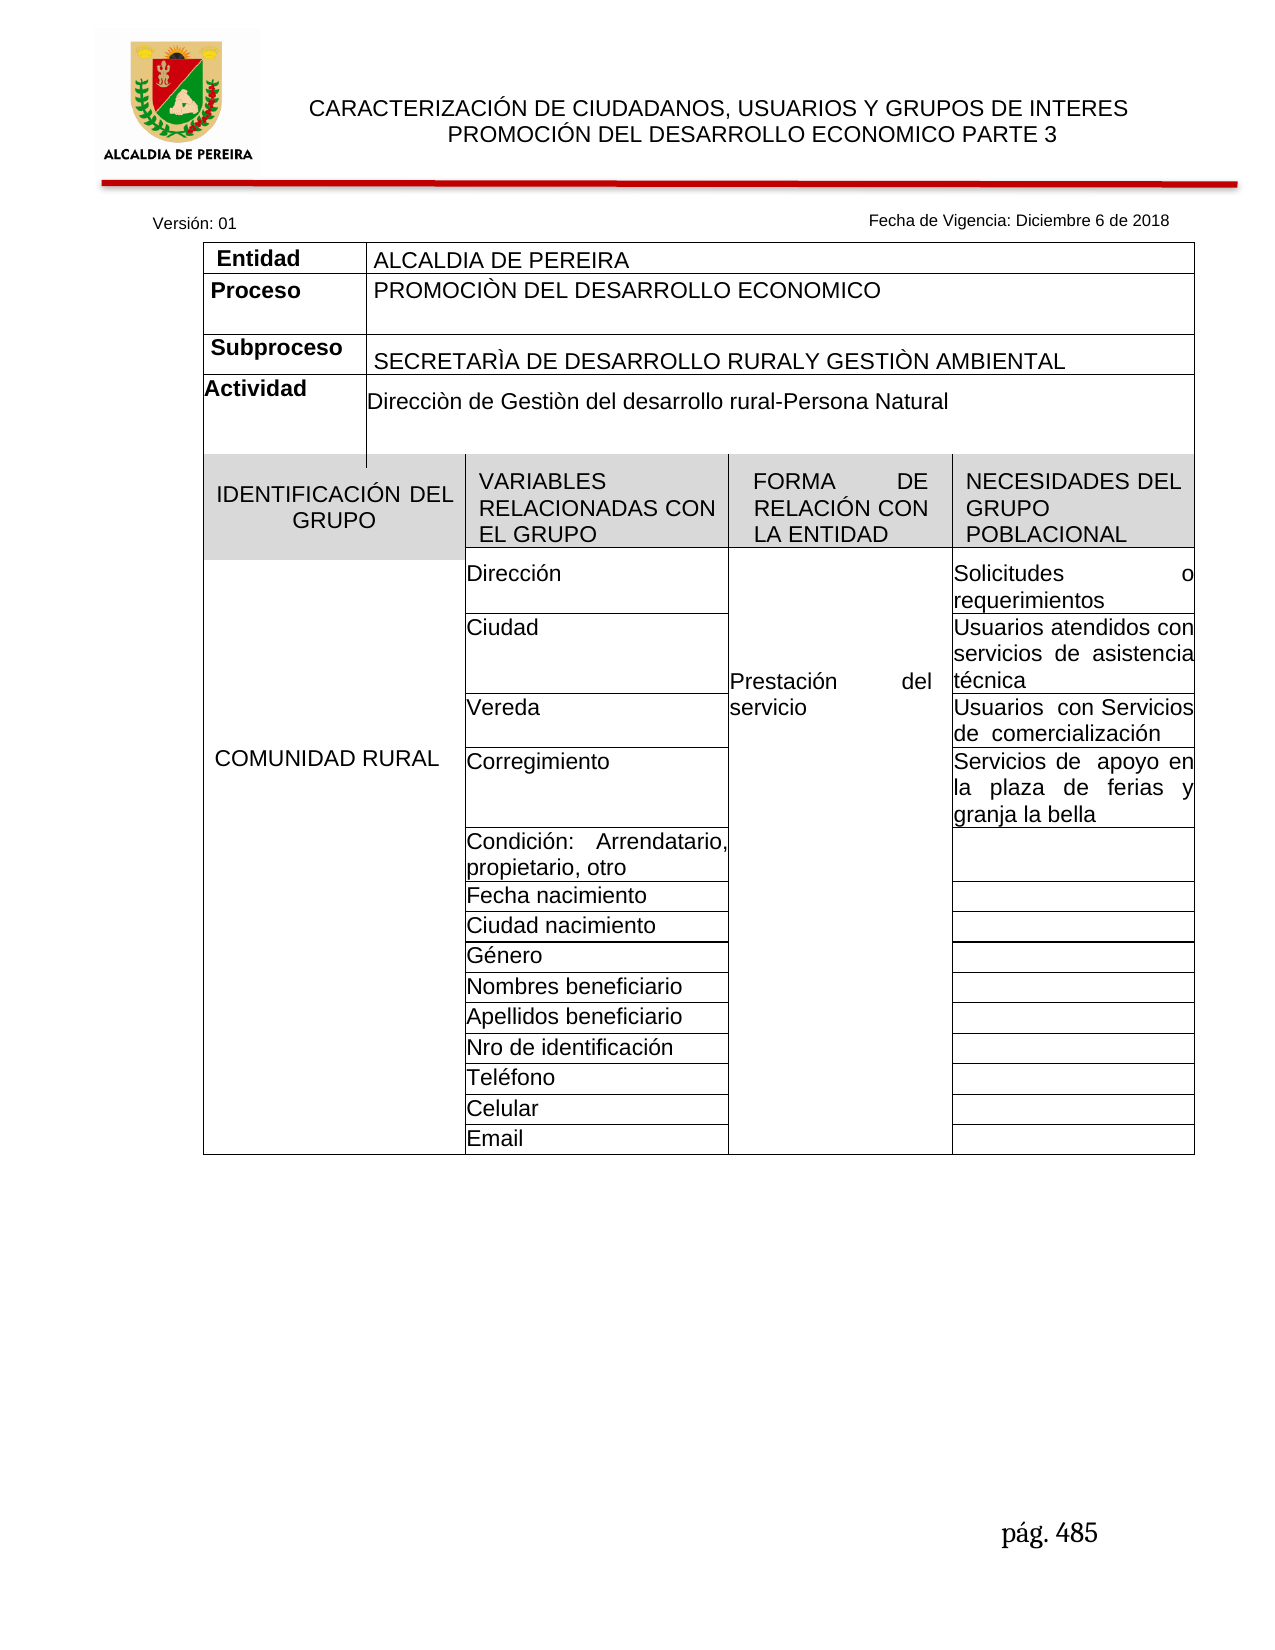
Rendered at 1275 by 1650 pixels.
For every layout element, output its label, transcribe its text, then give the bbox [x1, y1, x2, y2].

table_cell Usuarios atendidos con servicios de asistencia técnica [953, 614, 1194, 693]
table_cell Email [466, 1125, 728, 1154]
table_cell Usuarios con Servicios de comercialización [953, 694, 1194, 747]
table_cell COMUNIDAD RURAL [204, 560, 465, 1154]
table_cell Celular [466, 1095, 728, 1124]
table_cell [953, 1095, 1194, 1124]
table_cell [953, 943, 1194, 972]
table_header ALCALDIA DE PEREIRA [367, 243, 1194, 273]
table_cell Nombres beneficiario [466, 973, 728, 1002]
table_cell [953, 912, 1194, 941]
table_cell NECESIDADES DEL GRUPO POBLACIONAL [953, 467, 1194, 547]
table_cell Teléfono [466, 1064, 728, 1093]
table_cell Prestación del servicio [729, 548, 952, 1154]
table_cell [953, 882, 1194, 911]
table_cell Fecha nacimiento [466, 882, 728, 911]
table_cell FORMA DE RELACIÓN CON LA ENTIDAD [729, 467, 952, 547]
table_cell Apellidos beneficiario [466, 1003, 728, 1033]
table_cell Proceso [204, 274, 366, 334]
table_cell Género [466, 943, 728, 972]
table_cell Condición: Arrendatario, propietario, otro [466, 828, 728, 881]
table_cell Subproceso [204, 335, 366, 374]
table_cell Ciudad nacimiento [466, 912, 728, 941]
table_cell PROMOCIÒN DEL DESARROLLO ECONOMICO [367, 274, 1194, 334]
table_cell VARIABLES RELACIONADAS CON EL GRUPO [466, 467, 728, 547]
table_cell Vereda [466, 694, 728, 747]
table_cell Ciudad [466, 614, 728, 693]
table_cell SECRETARÌA DE DESARROLLO RURALY GESTIÒN AMBIENTAL [367, 335, 1194, 374]
picture [92, 28, 261, 175]
table_cell [953, 973, 1194, 1002]
table_cell Solicitudes o requerimientos [953, 548, 1194, 613]
table_cell Servicios de apoyo en la plaza de ferias y granja la bella [953, 748, 1194, 827]
table_cell Actividad [204, 375, 366, 454]
table_cell Dirección [466, 548, 728, 613]
table_header Entidad [204, 243, 366, 273]
table_cell Corregimiento [466, 748, 728, 827]
table_cell IDENTIFICACIÓN DEL GRUPO [204, 467, 465, 547]
table_cell Nro de identificación [466, 1034, 728, 1063]
table_cell [953, 1125, 1194, 1154]
table_cell Direcciòn de Gestiòn del desarrollo rural-Persona Natural [367, 375, 1194, 454]
table_cell [953, 1003, 1194, 1033]
table_cell [953, 1034, 1194, 1063]
table_cell [953, 828, 1194, 881]
table_cell [953, 1064, 1194, 1093]
